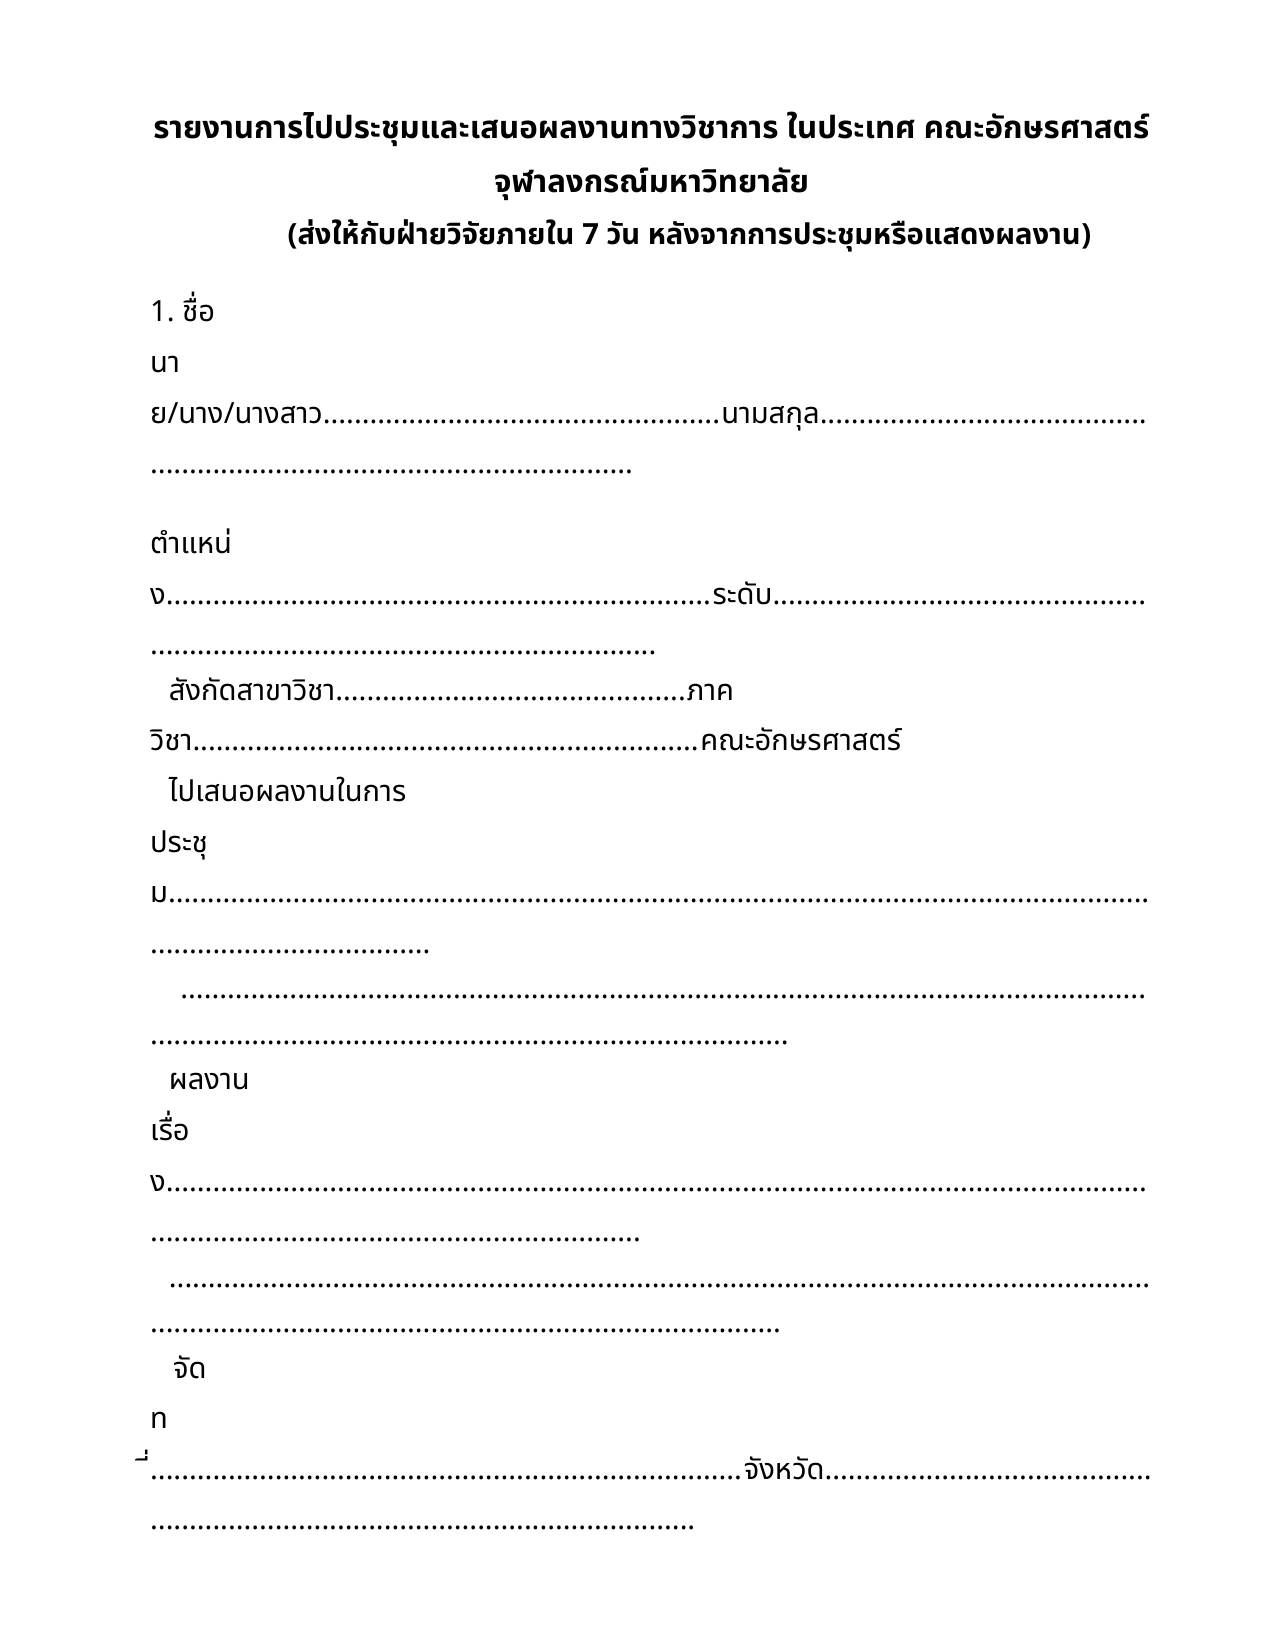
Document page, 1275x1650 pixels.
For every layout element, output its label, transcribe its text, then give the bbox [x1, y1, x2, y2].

list 1. ชื่อ นาย/นาง/นางสาว...................................................นามสกุล........................................................................................................ [150, 290, 1153, 482]
text ตำแหน่ง......................................................................ระดับ................................................................................................................. [150, 488, 1153, 663]
text ผลงานเรื่อง............................................................................................................................................................................................. [150, 1059, 1153, 1250]
text สังกัดสาขาวิชา.............................................ภาควิชา.................................................................คณะอักษรศาสตร์ [150, 669, 1153, 764]
text รายงานการไปประชุมและเสนอผลงานทางวิชาการ ในประเทศ คณะอักษรศาสตร์ จุฬาลงกรณ์มหาวิทยาลัย [150, 105, 1153, 207]
text ............................................................................................................................................................................................................... [150, 1256, 1153, 1341]
text จัดที่............................................................................จังหวัด................................................................................................................ [150, 1347, 1153, 1538]
text .............................................................................................................................................................................................................. [150, 967, 1153, 1053]
text ไปเสนอผลงานในการประชุม.................................................................................................................................................................. [150, 770, 1153, 962]
text (ส่งให้กับฝ่ายวิจัยภายใน 7 วัน หลังจากการประชุมหรือแสดงผลงาน) [150, 213, 1153, 258]
